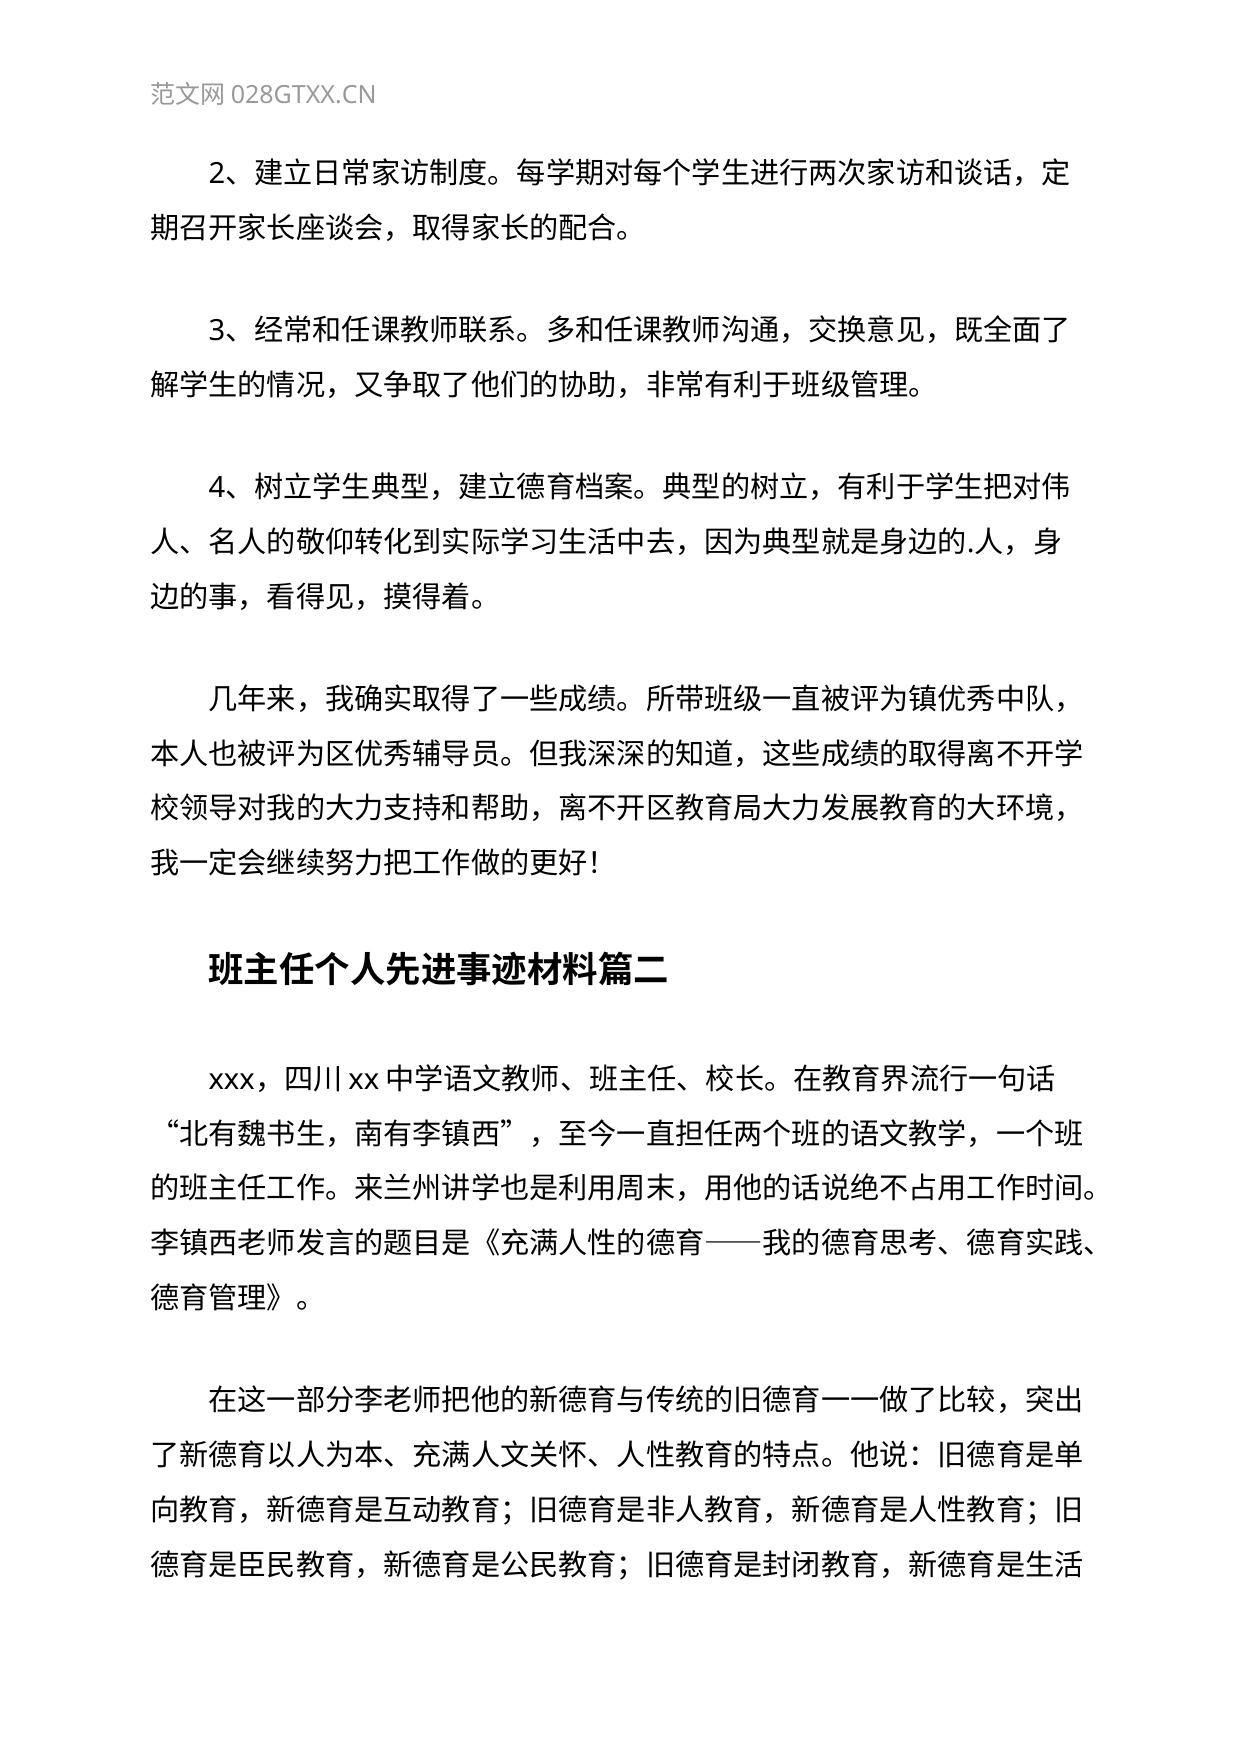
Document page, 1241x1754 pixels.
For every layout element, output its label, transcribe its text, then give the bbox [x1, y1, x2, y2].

text 2、建立日常家访制度。每学期对每个学生进行两次家访和谈话，定期召开家长座谈会，取得家长的配合。 [150, 150, 1090, 247]
text xxx，四川xx中学语文教师、班主任、校长。在教育界流行一句话“北有魏书生，南有李镇西”，至今一直担任两个班的语文教学，一个班的班主任工作。来兰州讲学也是利用周末，用他的话说绝不占用工作时间。李镇西老师发言的题目是《充满人性的德育——我的德育思考、德育实践、德育管理》。 [150, 1055, 1090, 1317]
text 4、树立学生典型，建立德育档案。典型的树立，有利于学生把对伟人、名人的敬仰转化到实际学习生活中去，因为典型就是身边的.人，身边的事，看得见，摸得着。 [150, 463, 1090, 616]
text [150, 1377, 1090, 1584]
text 几年来，我确实取得了一些成绩。所带班级一直被评为镇优秀中队，本人也被评为区优秀辅导员。但我深深的知道，这些成绩的取得离不开学校领导对我的大力支持和帮助，离不开区教育局大力发展教育的大环境，我一定会继续努力把工作做的更好！ [150, 675, 1090, 882]
text 3、经常和任课教师联系。多和任课教师沟通，交换意见，既全面了解学生的情况，又争取了他们的协助，非常有利于班级管理。 [150, 307, 1090, 404]
text 班主任个人先进事迹材料篇二 [150, 942, 1090, 993]
